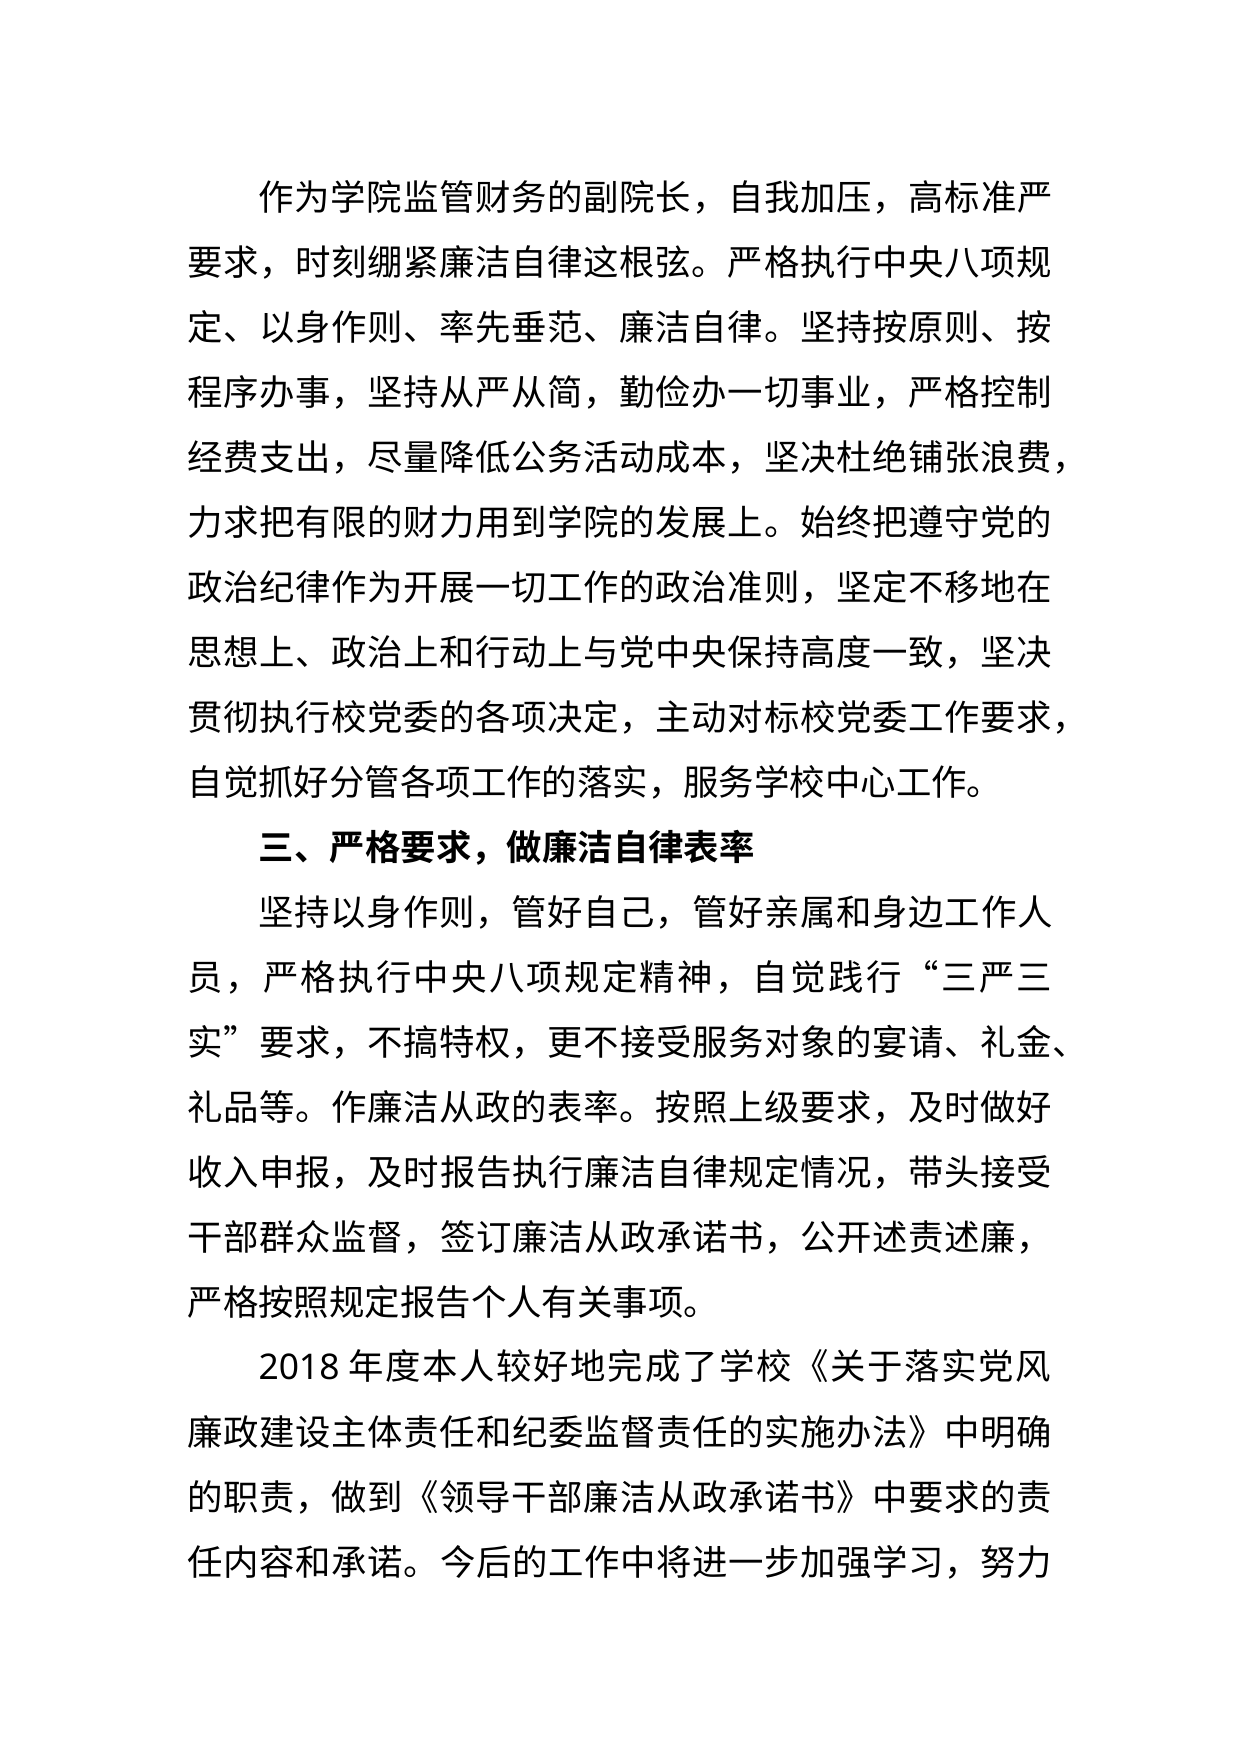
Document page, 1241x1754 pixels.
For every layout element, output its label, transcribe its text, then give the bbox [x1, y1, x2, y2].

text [187, 1332, 1053, 1592]
text 作为学院监管财务的副院长，自我加压，高标准严要求，时刻绷紧廉洁自律这根弦。严格执行中央八项规定、以身作则、率先垂范、廉洁自律。坚持按原则、按程序办事，坚持从严从简，勤俭办一切事业，严格控制经费支出，尽量降低公务活动成本，坚决杜绝铺张浪费，力求把有限的财力用到学院的发展上。始终把遵守党的政治纪律作为开展一切工作的政治准则，坚定不移地在思想上、政治上和行动上与党中央保持高度一致，坚决贯彻执行校党委的各项决定，主动对标校党委工作要求，自觉抓好分管各项工作的落实，服务学校中心工作。 [187, 162, 1053, 812]
text 坚持以身作则，管好自己，管好亲属和身边工作人员，严格执行中央八项规定精神，自觉践行“三严三实”要求，不搞特权，更不接受服务对象的宴请、礼金、礼品等。作廉洁从政的表率。按照上级要求，及时做好收入申报，及时报告执行廉洁自律规定情况，带头接受干部群众监督，签订廉洁从政承诺书，公开述责述廉，严格按照规定报告个人有关事项。 [187, 877, 1053, 1332]
text 三、严格要求，做廉洁自律表率 [187, 812, 1053, 877]
